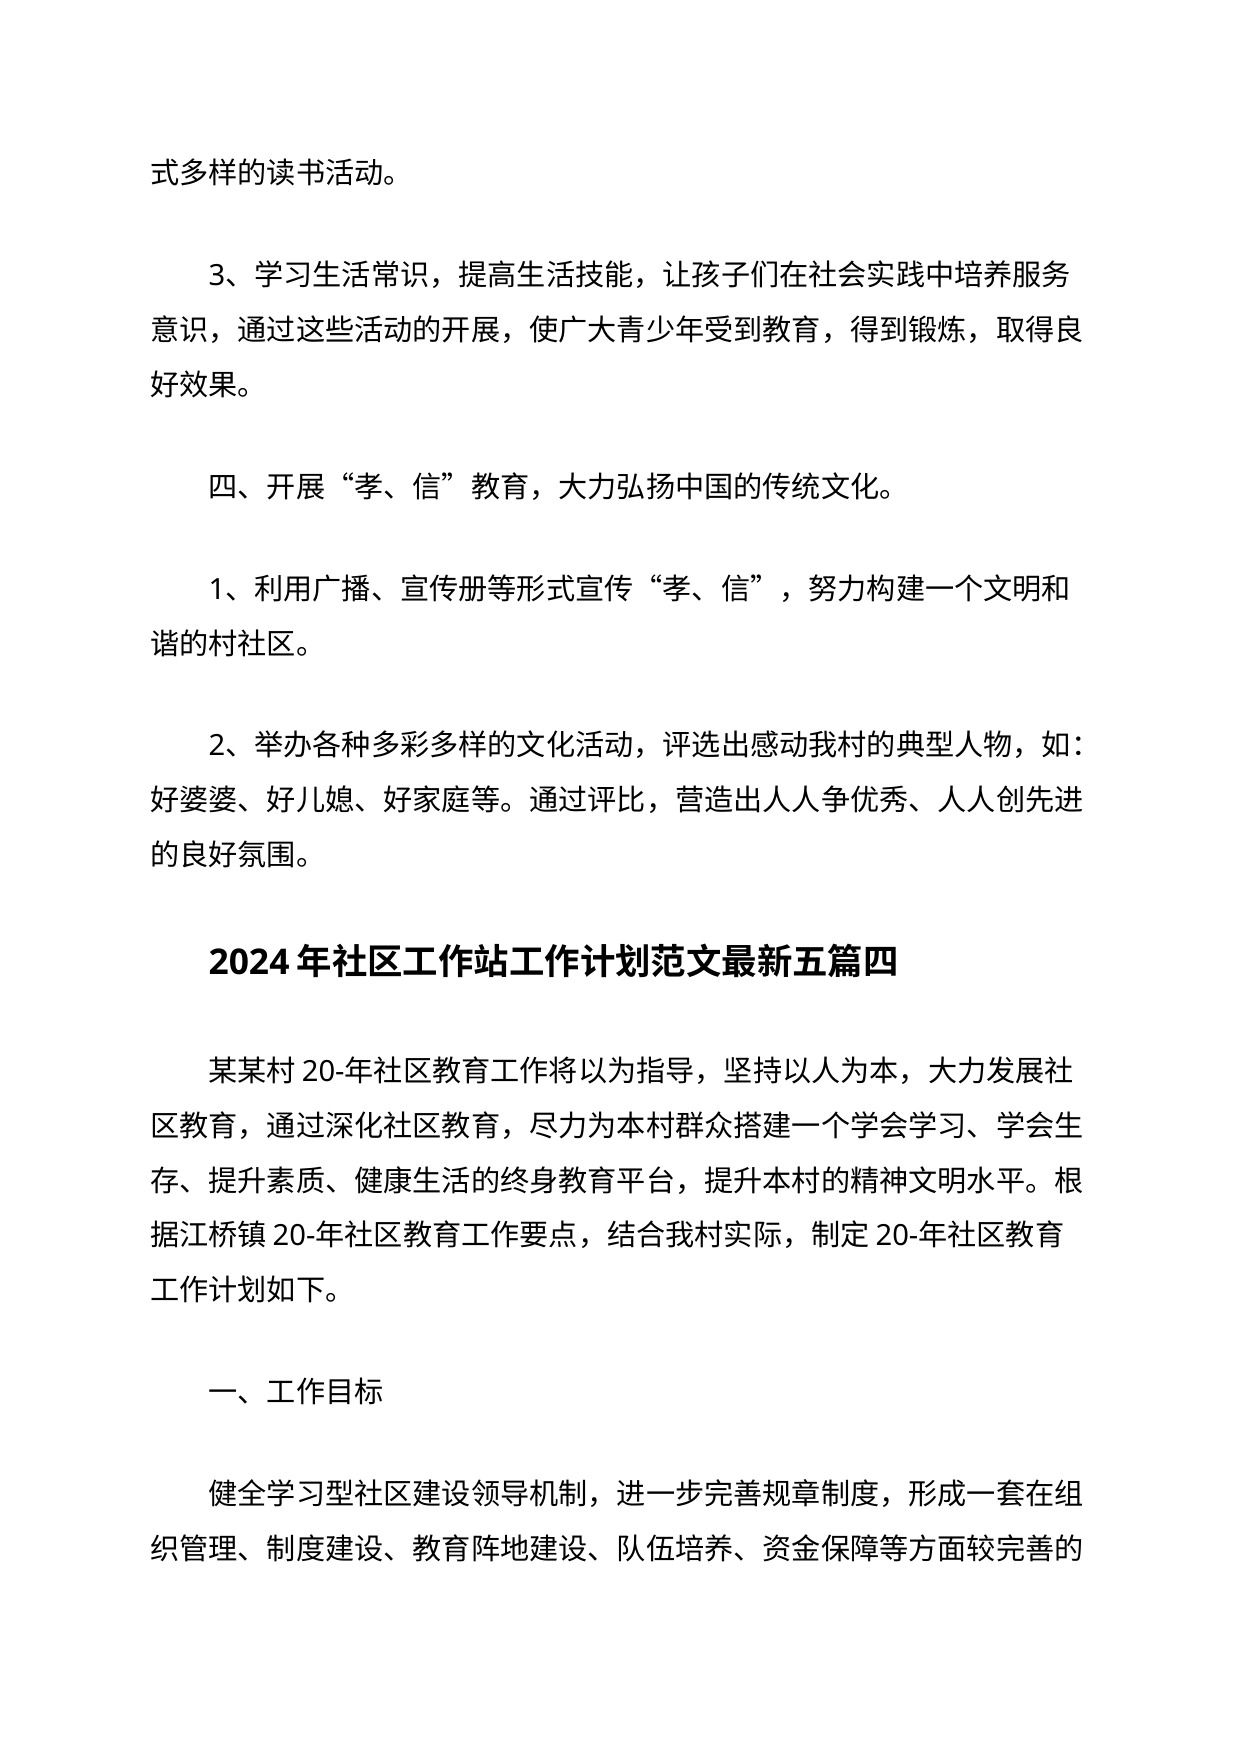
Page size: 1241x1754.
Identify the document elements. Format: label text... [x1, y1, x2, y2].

text 某某村20-年社区教育工作将以为指导，坚持以人为本，大力发展社区教育，通过深化社区教育，尽力为本村群众搭建一个学会学习、学会生存、提升素质、健康生活的终身教育平台，提升本村的精神文明水平。根据江桥镇20-年社区教育工作要点，结合我村实际，制定20-年社区教育工作计划如下。 [150, 1047, 1090, 1309]
text 2、举办各种多彩多样的文化活动，评选出感动我村的典型人物，如：好婆婆、好儿媳、好家庭等。通过评比，营造出人人争优秀、人人创先进的良好氛围。 [150, 722, 1090, 874]
text 3、学习生活常识，提高生活技能，让孩子们在社会实践中培养服务意识，通过这些活动的开展，使广大青少年受到教育，得到锻炼，取得良好效果。 [150, 252, 1090, 404]
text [150, 1471, 1090, 1568]
text 2024年社区工作站工作计划范文最新五篇四 [150, 934, 1090, 985]
text 四、开展“孝、信”教育，大力弘扬中国的传统文化。 [150, 463, 1090, 506]
text 1、利用广播、宣传册等形式宣传“孝、信”，努力构建一个文明和谐的村社区。 [150, 565, 1090, 662]
text 一、工作目标 [150, 1369, 1090, 1411]
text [150, 150, 1090, 192]
